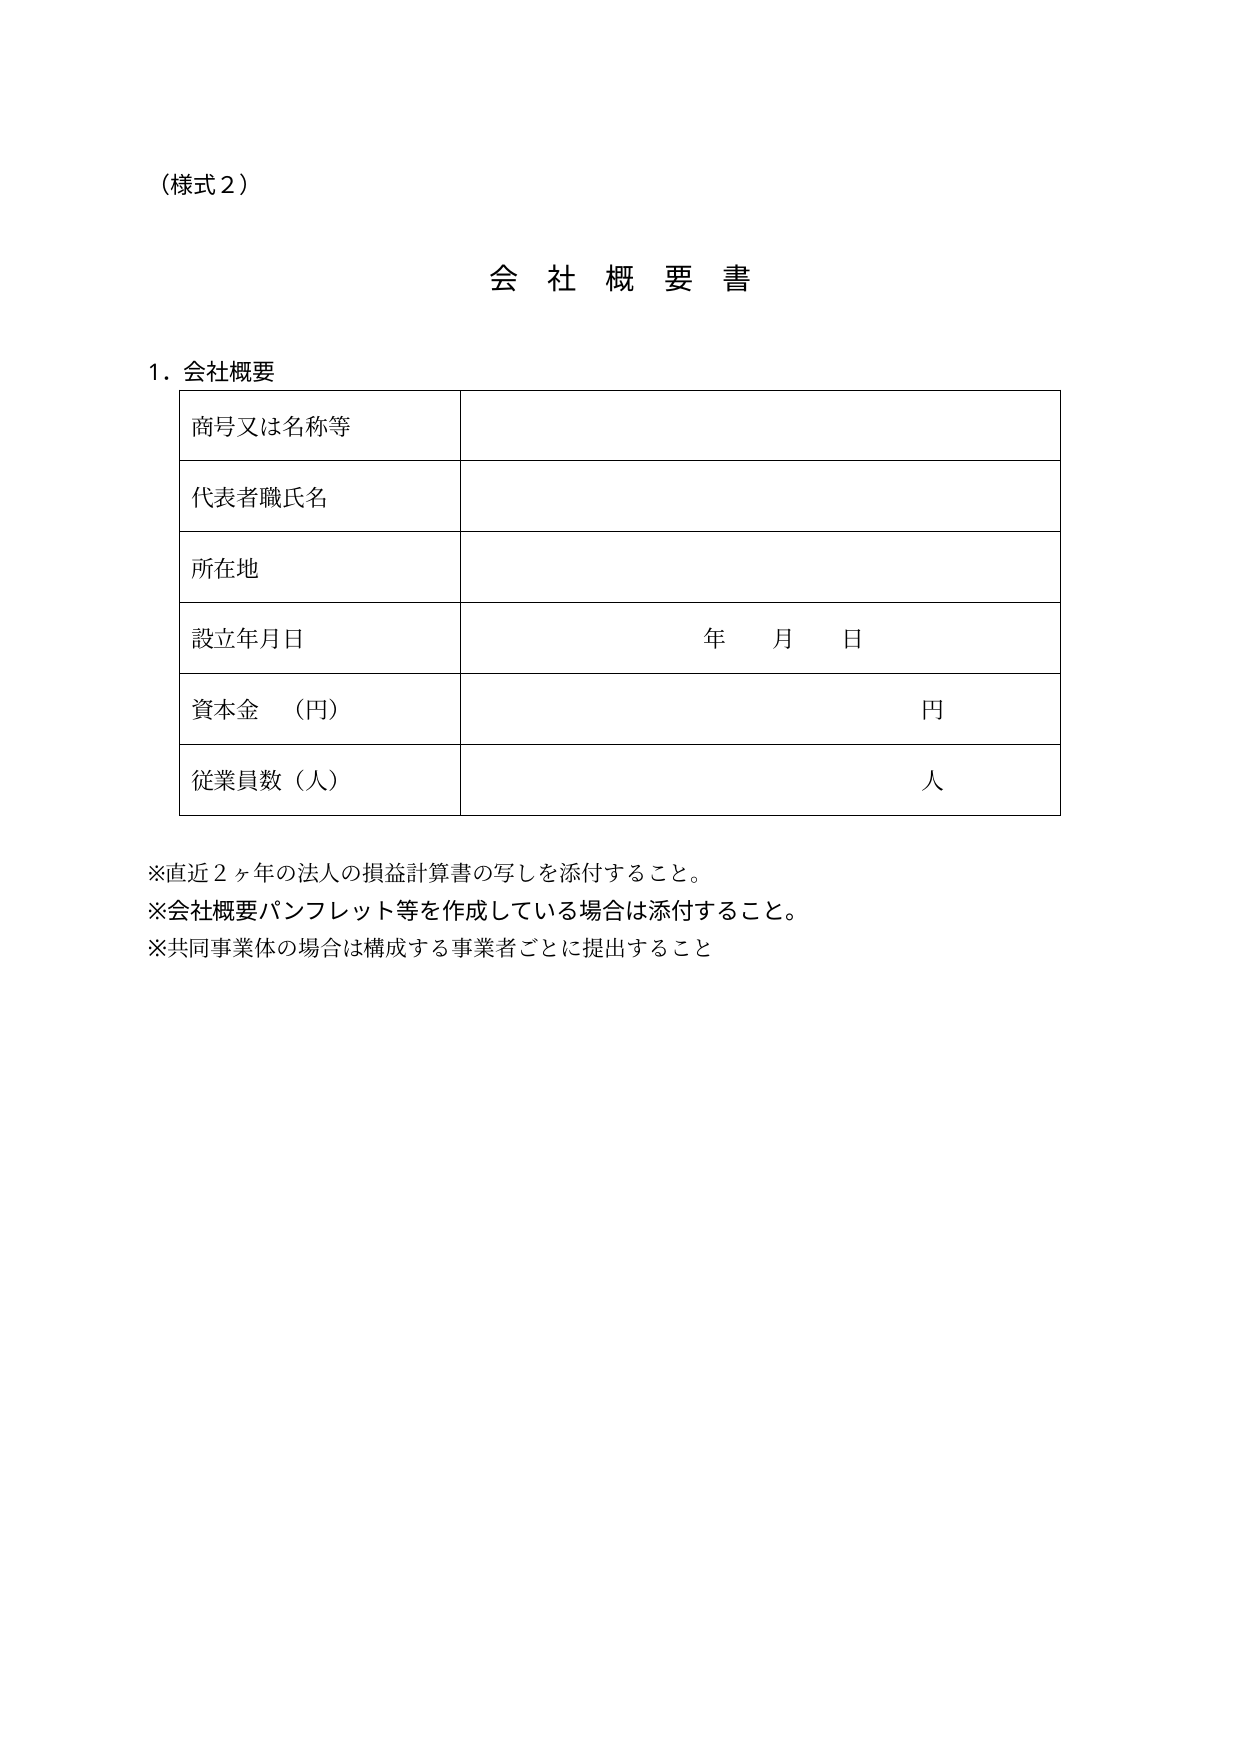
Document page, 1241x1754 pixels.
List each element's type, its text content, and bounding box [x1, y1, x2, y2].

table_header [461, 391, 1060, 460]
text ※会社概要パンフレット等を作成している場合は添付すること。 [148, 891, 1092, 928]
text 1．会社概要 [148, 352, 1092, 389]
text ※直近２ヶ年の法人の損益計算書の写しを添付すること。 [148, 853, 1092, 891]
text （様式２） [148, 164, 1092, 202]
table_cell [461, 532, 1060, 602]
table_cell 所在地 [180, 532, 460, 602]
table_cell 設立年月日 [180, 603, 460, 673]
table_header 商号又は名称等 [180, 391, 460, 460]
table_cell 人 [461, 745, 1060, 814]
table_cell 資本金 （円） [180, 674, 460, 744]
table_cell 円 [461, 674, 1060, 744]
table_cell 従業員数（人） [180, 745, 460, 814]
table_cell 年 月 日 [461, 603, 1060, 673]
table_cell [461, 461, 1060, 531]
table_cell 代表者職氏名 [180, 461, 460, 531]
text ※共同事業体の場合は構成する事業者ごとに提出すること [148, 928, 1092, 966]
text 会 社 概 要 書 [148, 239, 1092, 314]
